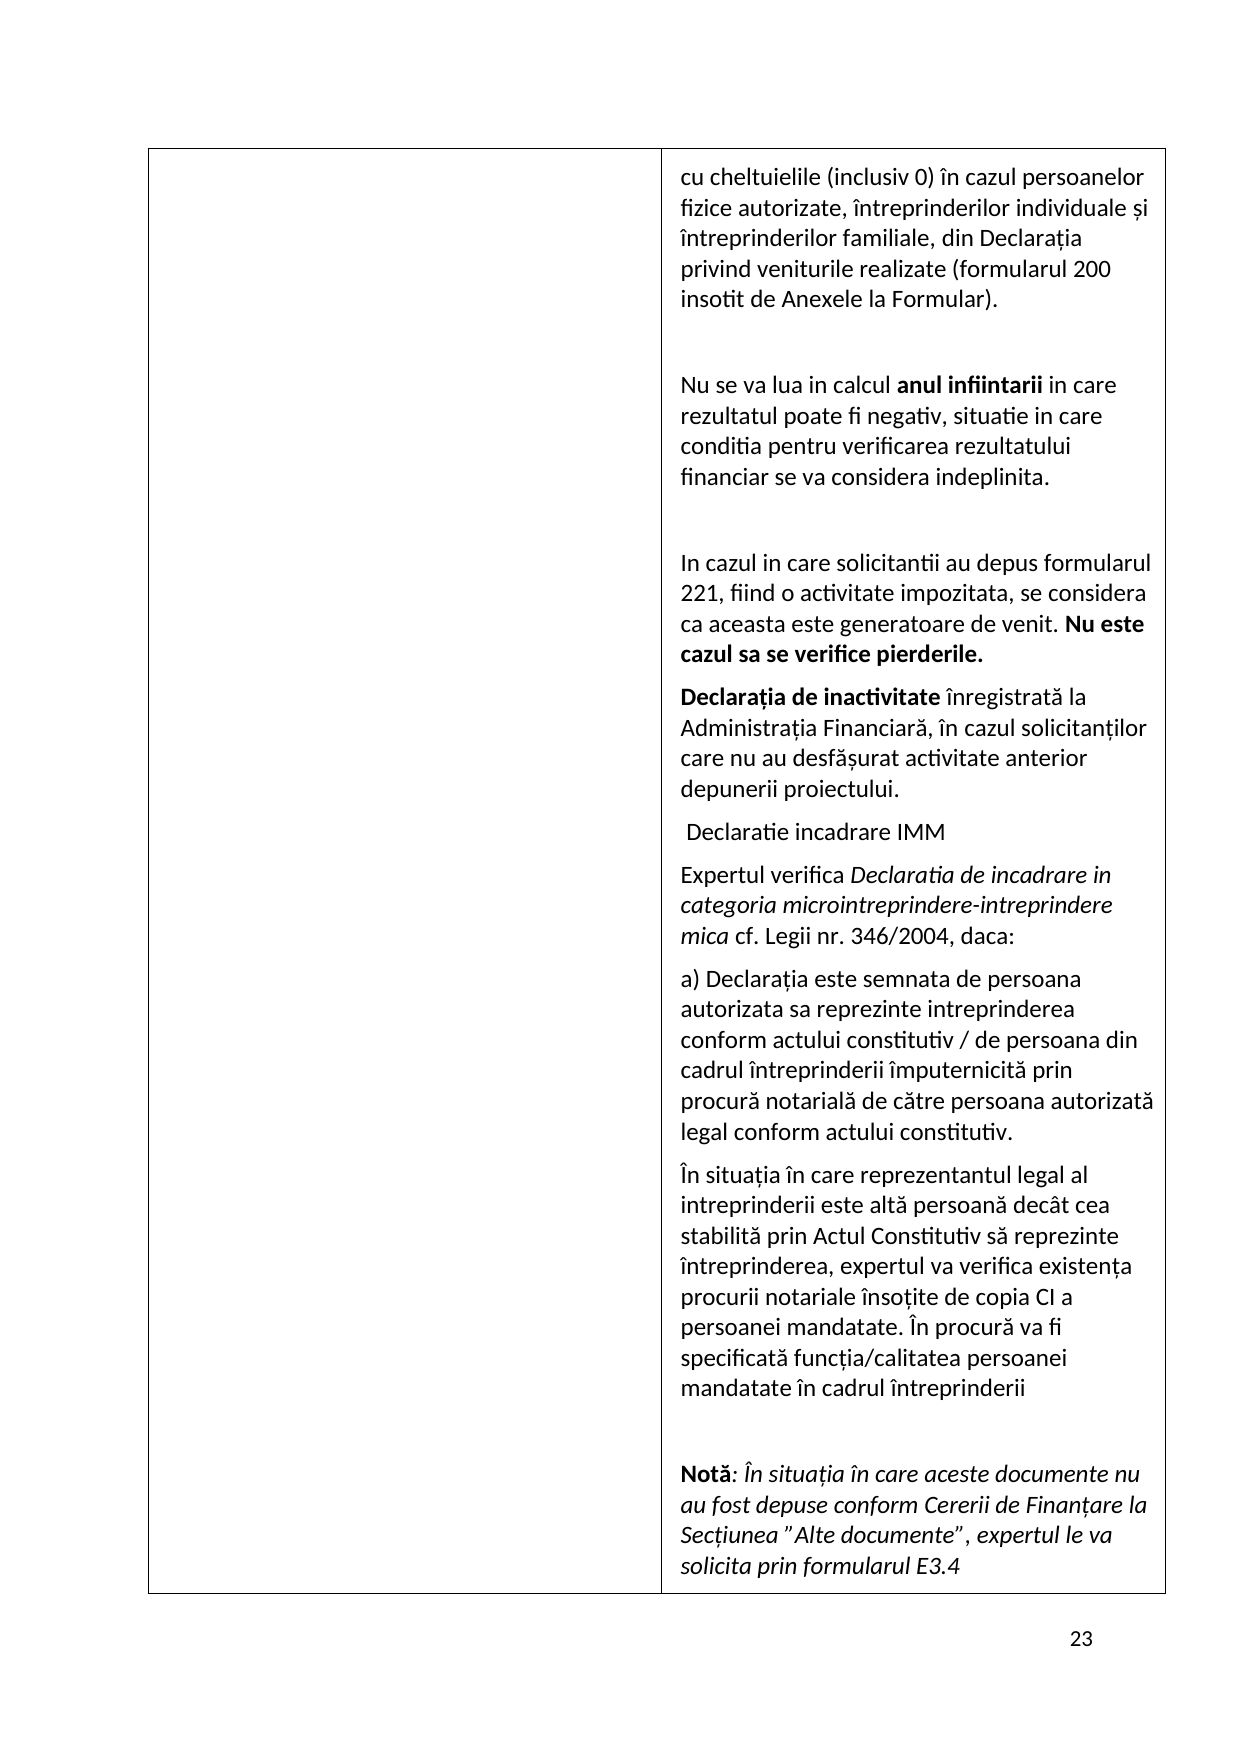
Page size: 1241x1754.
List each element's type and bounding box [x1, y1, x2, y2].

table_cell [149, 149, 661, 1593]
table_cell [662, 149, 1165, 1593]
